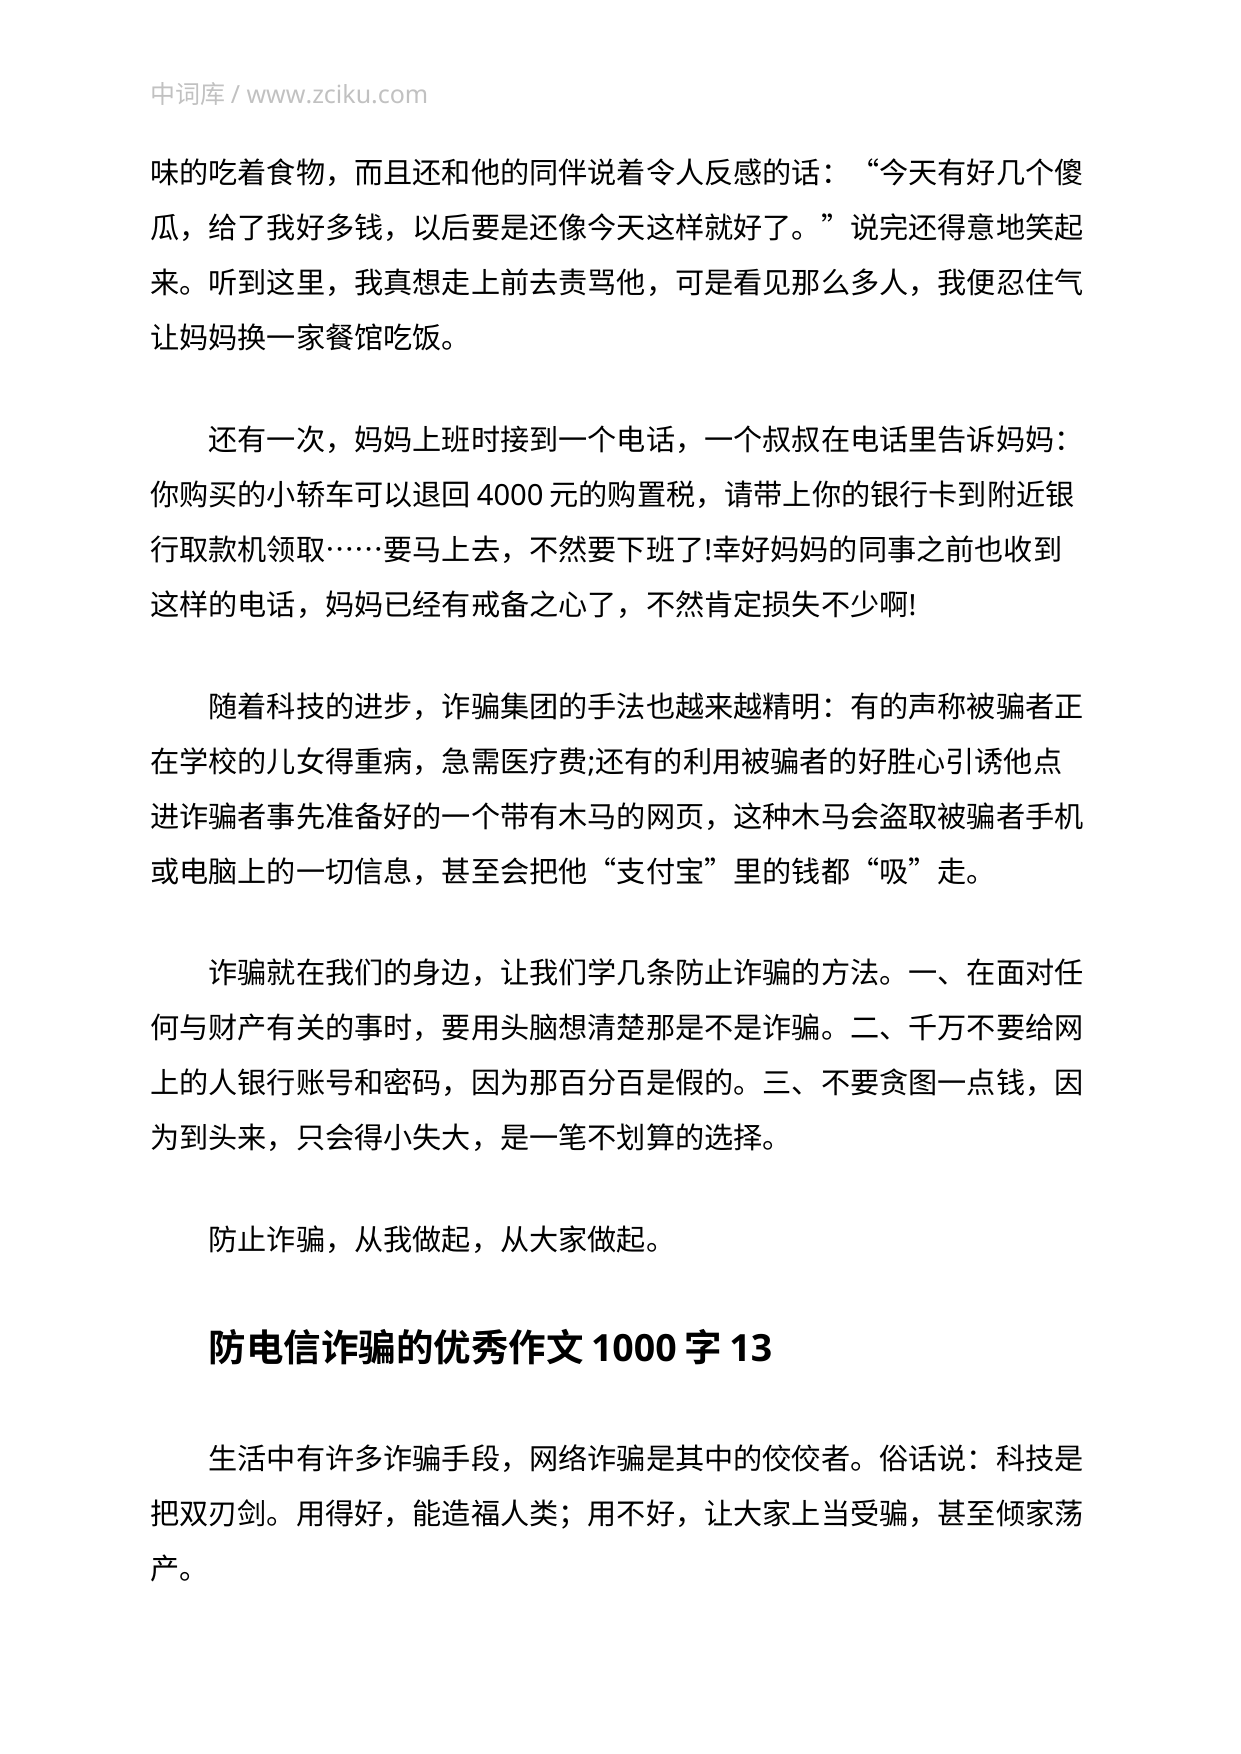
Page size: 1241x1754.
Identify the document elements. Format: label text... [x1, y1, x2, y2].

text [150, 150, 1090, 357]
text 诈骗就在我们的身边，让我们学几条防止诈骗的方法。一、在面对任何与财产有关的事时，要用头脑想清楚那是不是诈骗。二、千万不要给网上的人银行账号和密码，因为那百分百是假的。三、不要贪图一点钱，因为到头来，只会得小失大，是一笔不划算的选择。 [150, 950, 1090, 1157]
text 防止诈骗，从我做起，从大家做起。 [150, 1216, 1090, 1259]
text 生活中有许多诈骗手段，网络诈骗是其中的佼佼者。俗话说：科技是把双刃剑。用得好，能造福人类；用不好，让大家上当受骗，甚至倾家荡产。 [150, 1436, 1090, 1588]
text 随着科技的进步，诈骗集团的手法也越来越精明：有的声称被骗者正在学校的儿女得重病，急需医疗费;还有的利用被骗者的好胜心引诱他点进诈骗者事先准备好的一个带有木马的网页，这种木马会盗取被骗者手机或电脑上的一切信息，甚至会把他“支付宝”里的钱都“吸”走。 [150, 683, 1090, 890]
text 防电信诈骗的优秀作文1000字13 [150, 1318, 1090, 1373]
text 还有一次，妈妈上班时接到一个电话，一个叔叔在电话里告诉妈妈：你购买的小轿车可以退回4000元的购置税，请带上你的银行卡到附近银行取款机领取……要马上去，不然要下班了!幸好妈妈的同事之前也收到这样的电话，妈妈已经有戒备之心了，不然肯定损失不少啊! [150, 416, 1090, 624]
